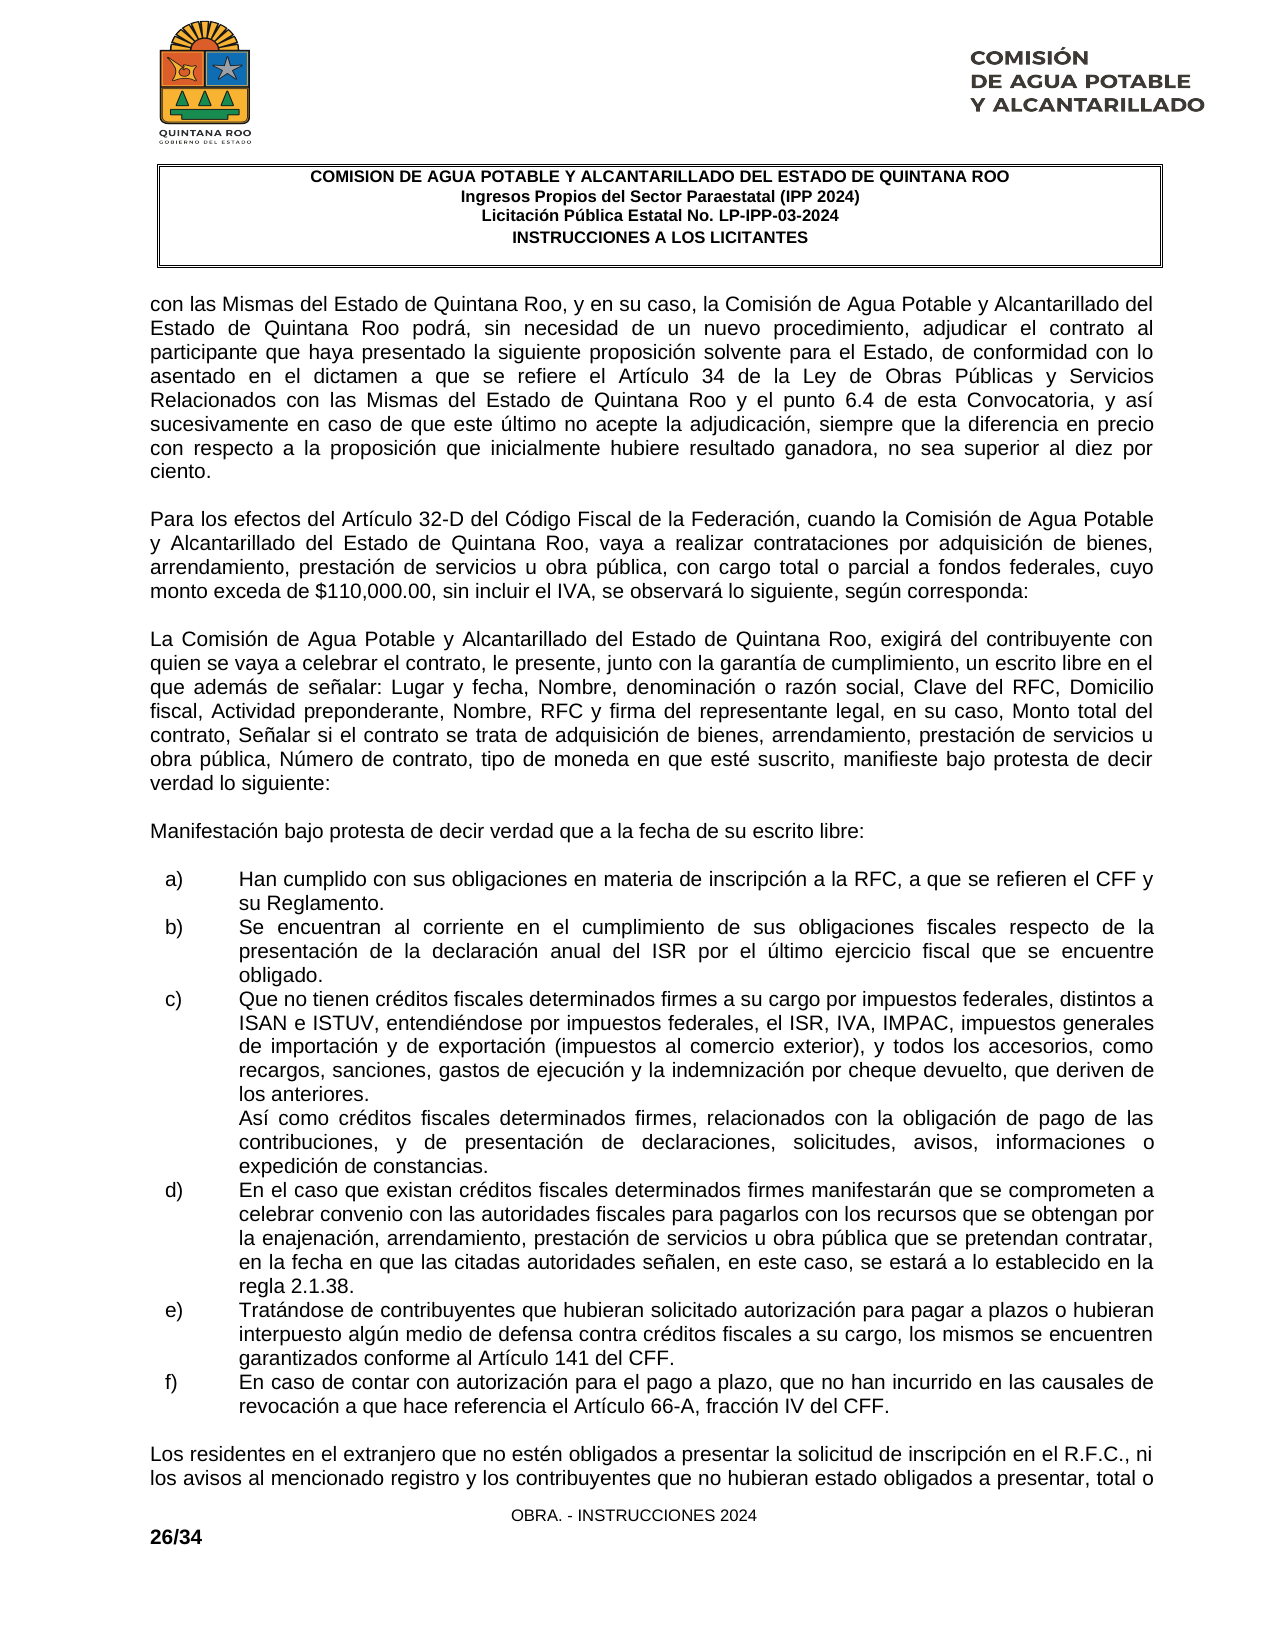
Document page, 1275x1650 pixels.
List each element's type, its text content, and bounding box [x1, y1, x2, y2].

text La Comisión de Agua Potable y Alcantarillado del Estado de Quintana Roo, exigirá del contribuyente con quien se vaya a celebrar el contrato, le presente, junto con la garantía de cumplimiento, un escrito libre en el que además de señalar: Lugar y fecha, Nombre, denominación o razón social, Clave del RFC, Domicilio fiscal, Actividad preponderante, Nombre, RFC y firma del representante legal, en su caso, Monto total del contrato, Señalar si el contrato se trata de adquisición de bienes, arrendamiento, prestación de servicios u obra pública, Número de contrato, tipo de moneda en que esté suscrito, manifieste bajo protesta de decir verdad lo siguiente: [150, 627, 1155, 795]
text Así como créditos fiscales determinados firmes, relacionados con la obligación de pago de las contribuciones, y de presentación de declaraciones, solicitudes, avisos, informaciones o expedición de constancias. [239, 1106, 1155, 1178]
text a) Han cumplido con sus obligaciones en materia de inscripción a la RFC, a que se refieren el CFF y su Reglamento. [165, 867, 1155, 914]
text Para los efectos del Artículo 32-D del Código Fiscal de la Federación, cuando la Comisión de Agua Potable y Alcantarillado del Estado de Quintana Roo, vaya a realizar contrataciones por adquisición de bienes, arrendamiento, prestación de servicios u obra pública, con cargo total o parcial a fondos federales, cuyo monto exceda de $110,000.00, sin incluir el IVA, se observará lo siguiente, según corresponda: [150, 507, 1155, 603]
picture [141, 12, 273, 154]
text e) Tratándose de contribuyentes que hubieran solicitado autorización para pagar a plazos o hubieran interpuesto algún medio de defensa contra créditos fiscales a su cargo, los mismos se encuentren garantizados conforme al Artículo 141 del CFF. [165, 1298, 1155, 1370]
text c) Que no tienen créditos fiscales determinados firmes a su cargo por impuestos federales, distintos a ISAN e ISTUV, entendiéndose por impuestos federales, el ISR, IVA, IMPAC, impuestos generales de importación y de exportación (impuestos al comercio exterior), y todos los accesorios, como recargos, sanciones, gastos de ejecución y la indemnización por cheque devuelto, que deriven de los anteriores. [165, 986, 1155, 1106]
picture [961, 45, 1212, 117]
text d) En el caso que existan créditos fiscales determinados firmes manifestarán que se comprometen a celebrar convenio con las autoridades fiscales para pagarlos con los recursos que se obtengan por la enajenación, arrendamiento, prestación de servicios u obra pública que se pretendan contratar, en la fecha en que las citadas autoridades señalen, en este caso, se estará a lo establecido en la regla 2.1.38. [165, 1178, 1155, 1298]
text b) Se encuentran al corriente en el cumplimiento de sus obligaciones fiscales respecto de la presentación de la declaración anual del ISR por el último ejercicio fiscal que se encuentre obligado. [165, 914, 1155, 986]
text f) En caso de contar con autorización para el pago a plazo, que no han incurrido en las causales de revocación a que hace referencia el Artículo 66-A, fracción IV del CFF. [165, 1370, 1155, 1418]
text Manifestación bajo protesta de decir verdad que a la fecha de su escrito libre: [150, 819, 1155, 843]
